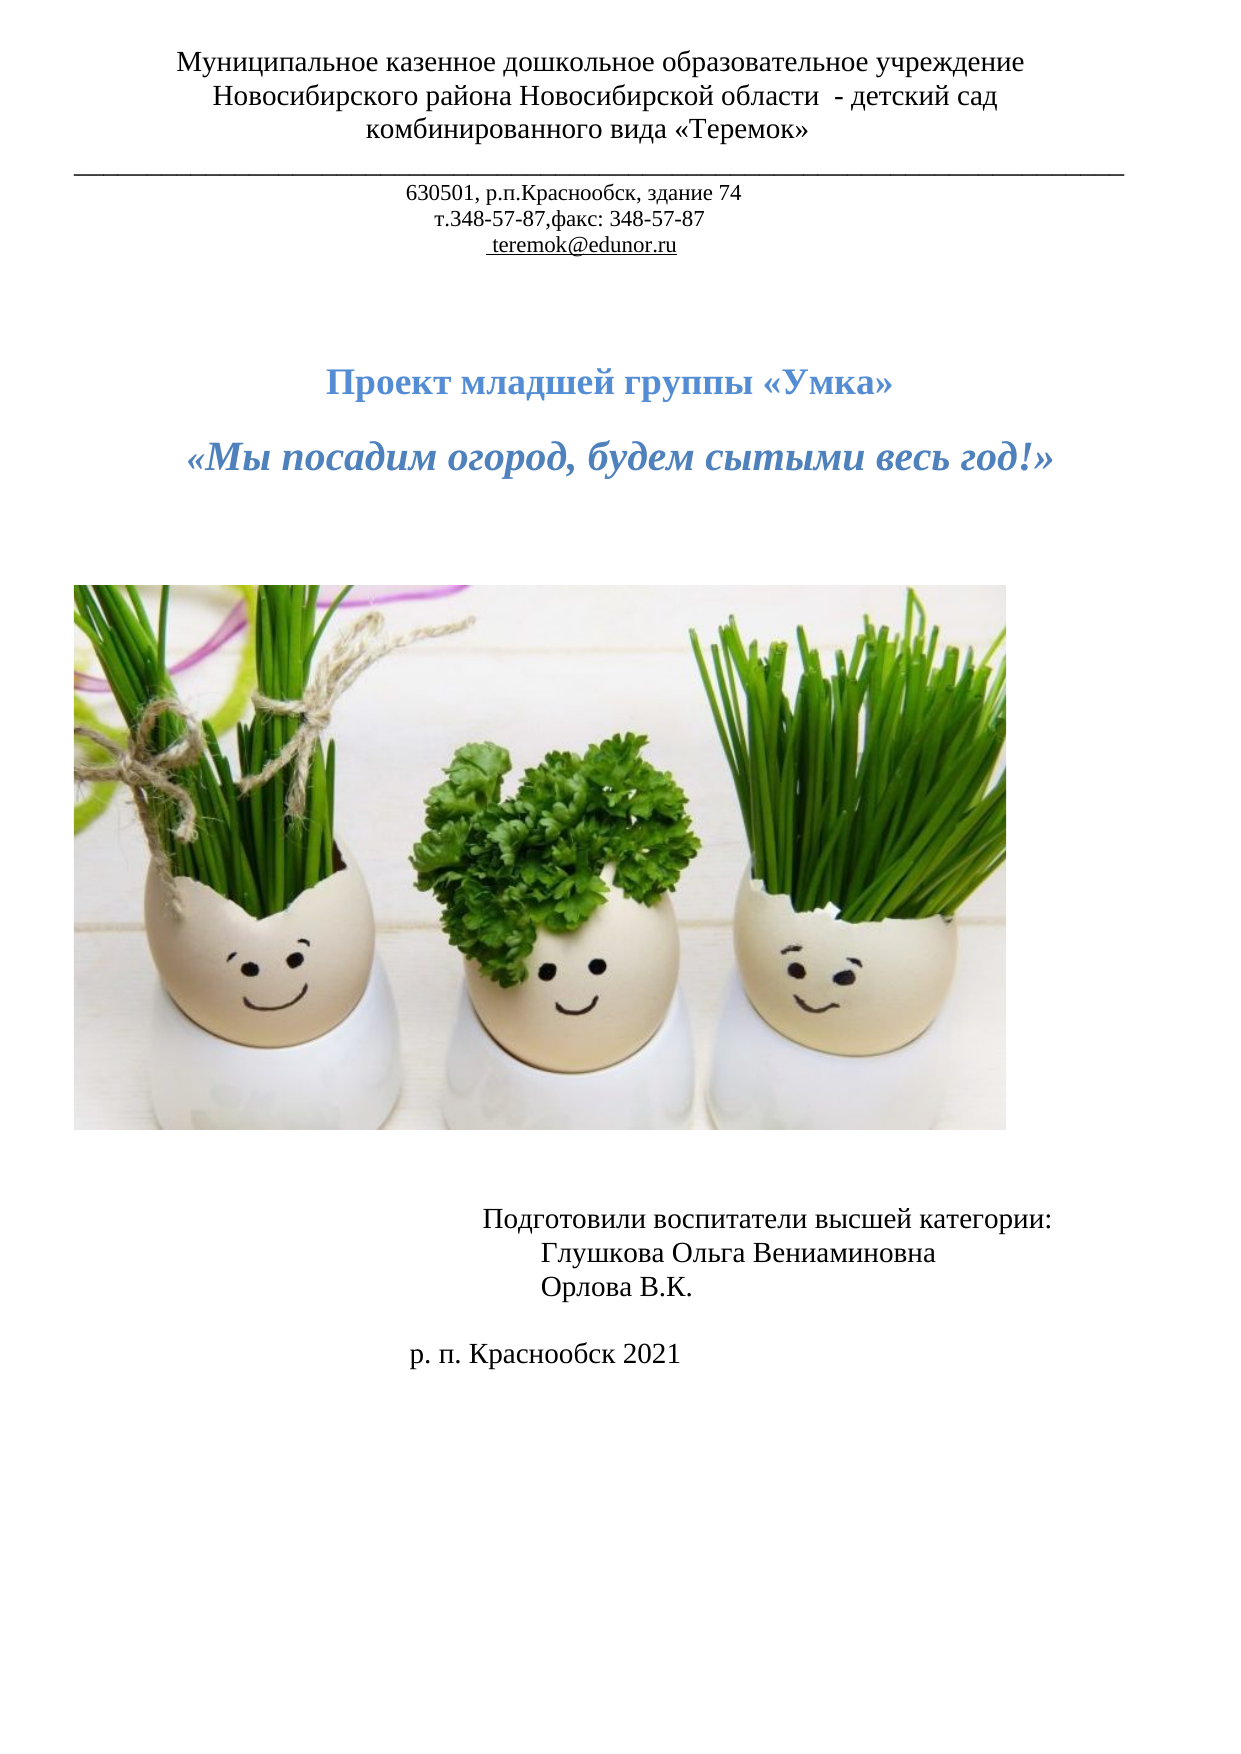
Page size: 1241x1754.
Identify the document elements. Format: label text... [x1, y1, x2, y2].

text Орлова В.К. [74, 1269, 1181, 1302]
text р. п. Краснообск 2021 [74, 1336, 1181, 1369]
text Муниципальное казенное дошкольное образовательное учреждение [74, 44, 1181, 78]
text teremok@edunor.ru [74, 231, 1181, 258]
text ________________________________________________________________________ [74, 145, 1181, 178]
text 630501, р.п.Краснообск, здание 74 [74, 178, 1181, 205]
text «Мы посадим огород, будем сытыми весь год!» [74, 431, 1181, 479]
text т.348-57-87,факс: 348-57-87 [74, 205, 1181, 231]
text Глушкова Ольга Вениаминовна [74, 1235, 1181, 1269]
text Новосибирского района Новосибирской области - детский сад [74, 78, 1181, 111]
text Подготовили воспитатели высшей категории: [74, 1202, 1181, 1235]
text комбинированного вида «Теремок» [74, 111, 1181, 145]
picture [73, 585, 1007, 1130]
text Проект младшей группы «Умка» [74, 359, 1181, 402]
